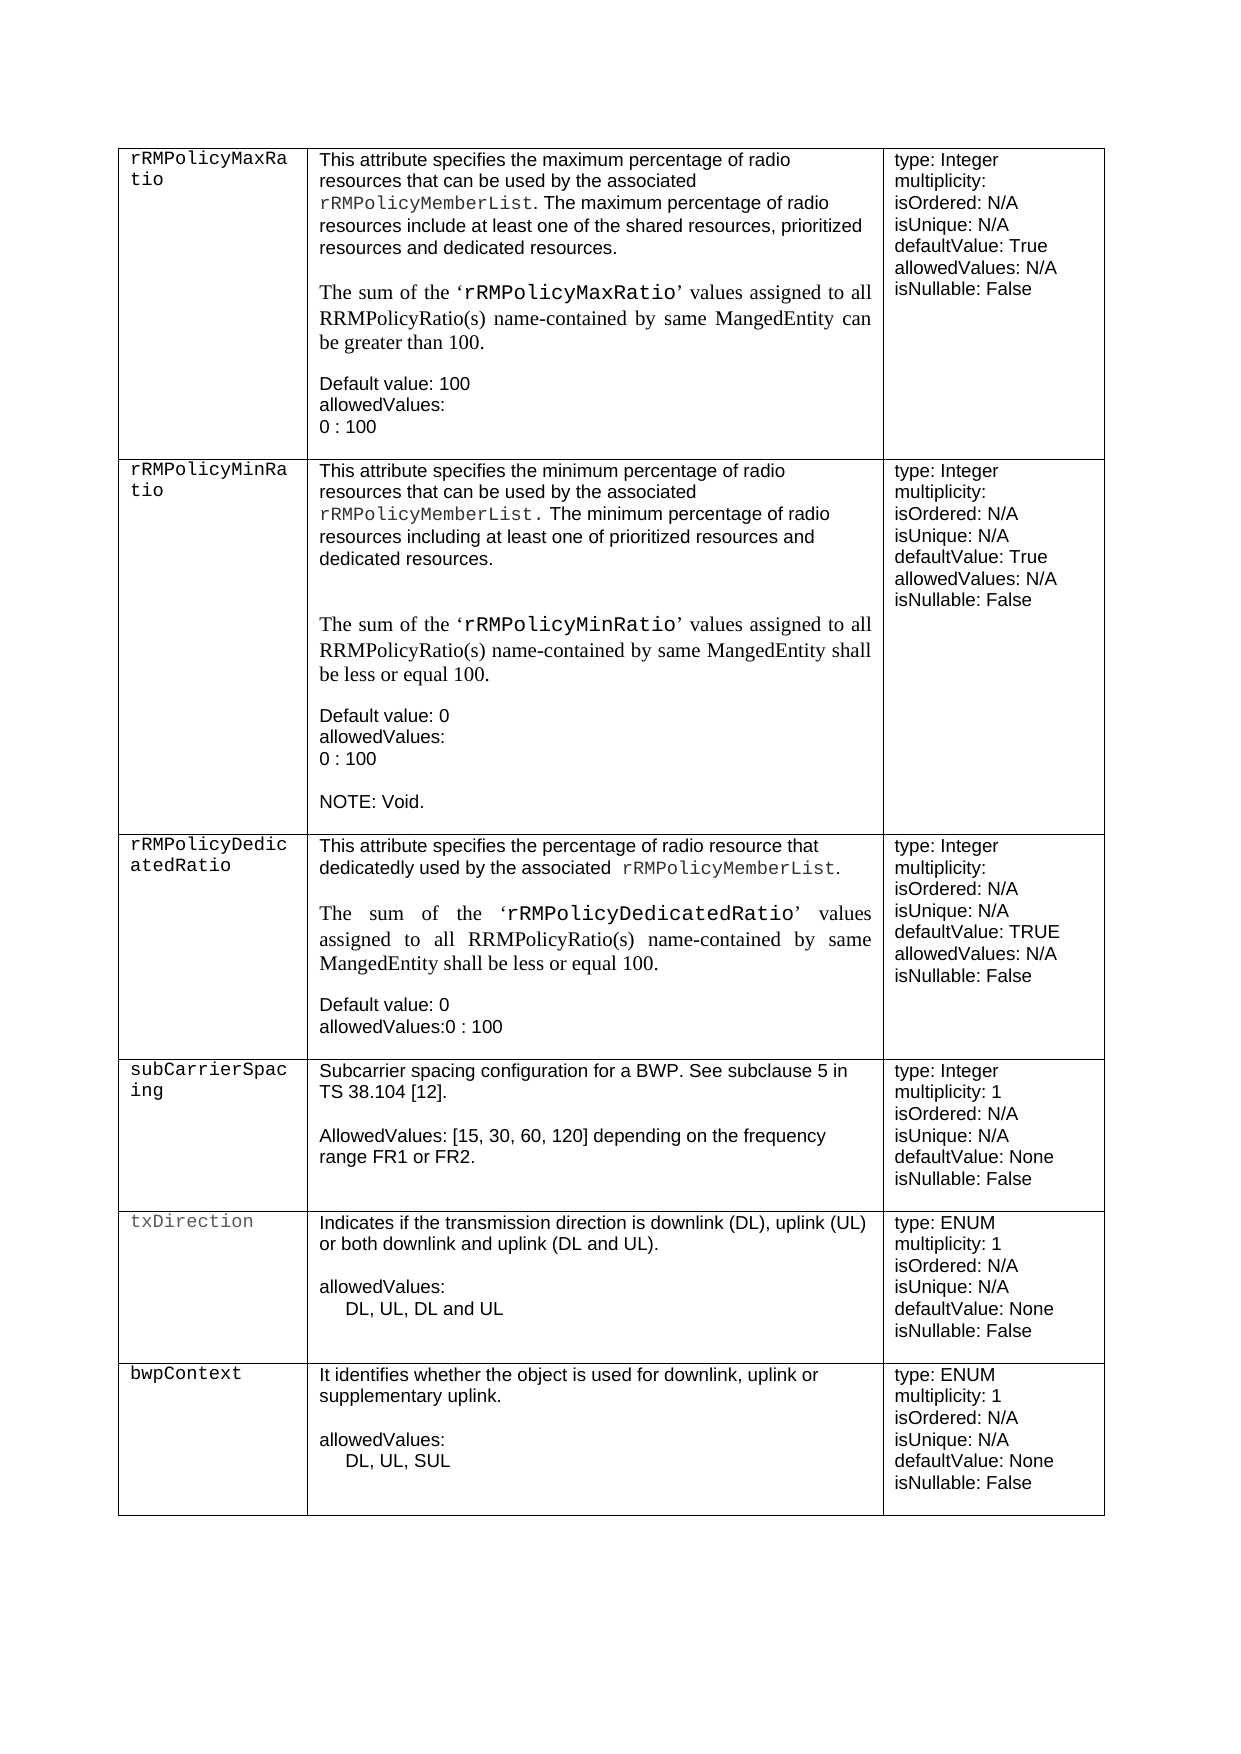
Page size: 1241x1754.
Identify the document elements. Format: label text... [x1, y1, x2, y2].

table_cell Subcarrier spacing configuration for a BWP. See subclause 5 in TS 38.104 [12]. AllowedValues: [15, 30, 60, 120] depending on the frequency range FR1 or FR2. [308, 1060, 883, 1211]
table_cell bwpContext [119, 1364, 307, 1514]
table_cell Indicates if the transmission direction is downlink (DL), uplink (UL) or both downlink and uplink (DL and UL). allowedValues: DL, UL, DL and UL [308, 1212, 883, 1363]
table_cell This attribute specifies the maximum percentage of radio resources that can be used by the associated rRMPolicyMemberList. The maximum percentage of radio resources include at least one of the shared resources, prioritized resources and dedicated resources. The sum of the ‘rRMPolicyMaxRatio’ values assigned to all RRMPolicyRatio(s) name-contained by same MangedEntity can be greater than 100. Default value: 100 allowedValues: 0 : 100 [308, 149, 883, 459]
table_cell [884, 1364, 1104, 1514]
table_cell type: Integer multiplicity: isOrdered: N/A isUnique: N/A defaultValue: True allowedValues: N/A isNullable: False [884, 460, 1104, 834]
table_cell type: Integer multiplicity: isOrdered: N/A isUnique: N/A defaultValue: TRUE allowedValues: N/A isNullable: False [884, 835, 1104, 1059]
table_cell type: Integer multiplicity: 1 isOrdered: N/A isUnique: N/A defaultValue: None isNullable: False [884, 1060, 1104, 1211]
table_cell subCarrierSpacing [119, 1060, 307, 1211]
table_cell It identifies whether the object is used for downlink, uplink or supplementary uplink. allowedValues: DL, UL, SUL [308, 1364, 883, 1514]
table_cell type: Integer multiplicity: isOrdered: N/A isUnique: N/A defaultValue: True allowedValues: N/A isNullable: False [884, 149, 1104, 459]
table_cell This attribute specifies the minimum percentage of radio resources that can be used by the associated rRMPolicyMemberList. The minimum percentage of radio resources including at least one of prioritized resources and dedicated resources. The sum of the ‘rRMPolicyMinRatio’ values assigned to all RRMPolicyRatio(s) name-contained by same MangedEntity shall be less or equal 100. Default value: 0 allowedValues: 0 : 100 NOTE: Void. [308, 460, 883, 834]
table_cell rRMPolicyMaxRatio [119, 149, 307, 459]
table_cell This attribute specifies the percentage of radio resource that dedicatedly used by the associated rRMPolicyMemberList. The sum of the ‘rRMPolicyDedicatedRatio’ values assigned to all RRMPolicyRatio(s) name-contained by same MangedEntity shall be less or equal 100. Default value: 0 allowedValues:0 : 100 [308, 835, 883, 1059]
table_cell txDirection [119, 1212, 307, 1363]
table_cell type: ENUM multiplicity: 1 isOrdered: N/A isUnique: N/A defaultValue: None isNullable: False [884, 1212, 1104, 1363]
table_cell rRMPolicyDedicatedRatio [119, 835, 307, 1059]
table_cell rRMPolicyMinRatio [119, 460, 307, 834]
